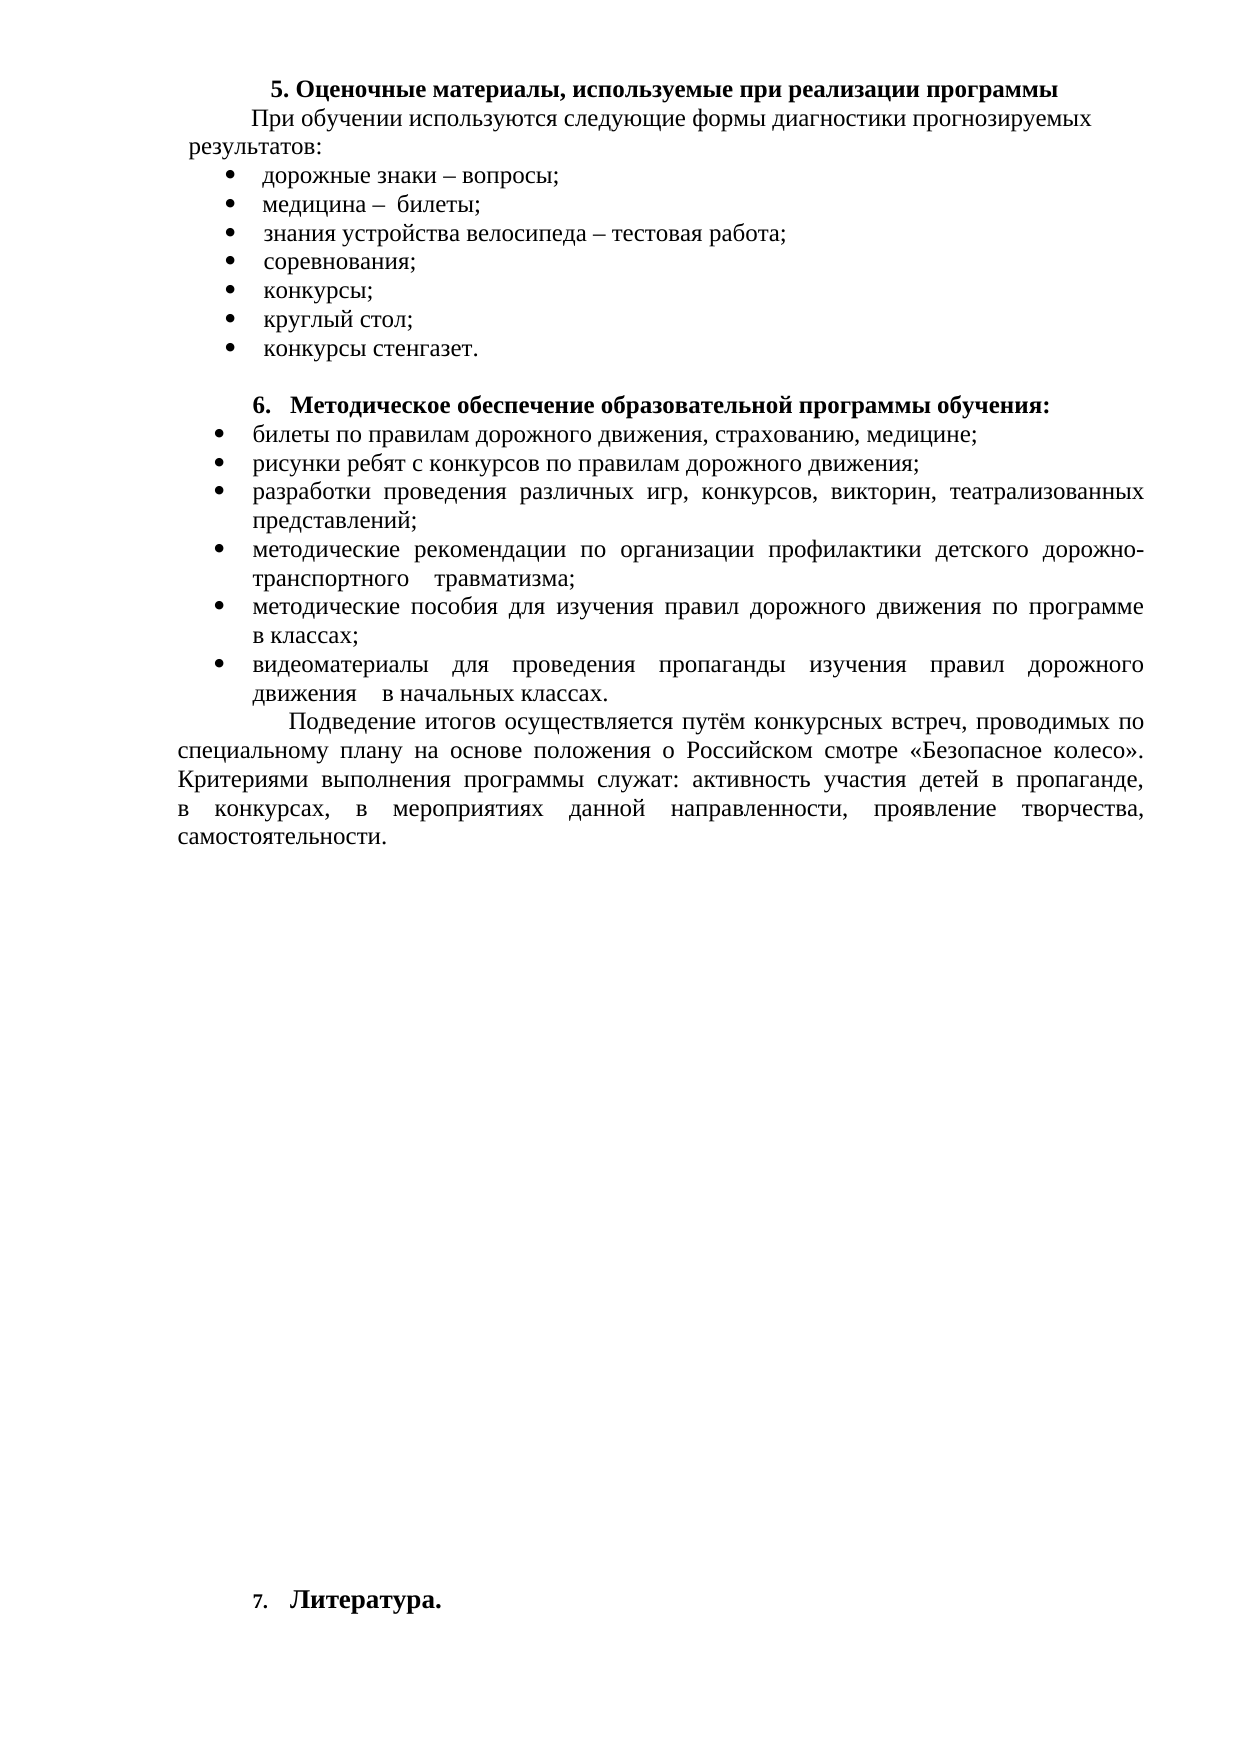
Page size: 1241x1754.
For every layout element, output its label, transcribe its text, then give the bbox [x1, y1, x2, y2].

list методические пособия для изучения правил дорожного движения по программе в классах; [215, 591, 1145, 649]
text 5. Оценочные материалы, используемые при реализации программы [177, 74, 1152, 103]
list Методическое обеспечение образовательной программы обучения: [252, 390, 1145, 419]
text При обучении используются следующие формы диагностики прогнозируемых результатов: [188, 103, 1152, 160]
list конкурсы; [226, 275, 1152, 304]
list Литература. [252, 1583, 1152, 1614]
list круглый стол; [226, 304, 1152, 333]
list билеты по правилам дорожного движения, страхованию, медицине; [215, 419, 1145, 448]
list соревнования; [226, 246, 1152, 275]
list методические рекомендации по организации профилактики детского дорожно-транспортного травматизма; [215, 534, 1145, 591]
list видеоматериалы для проведения пропаганды изучения правил дорожного движения в начальных классах. [215, 649, 1145, 706]
list знания устройства велосипеда – тестовая работа; [226, 218, 1152, 246]
list дорожные знаки – вопросы; [226, 160, 1152, 189]
list рисунки ребят с конкурсов по правилам дорожного движения; [215, 448, 1145, 476]
list медицина – билеты; [226, 189, 1152, 218]
list конкурсы стенгазет. [226, 333, 1152, 361]
text Подведение итогов осуществляется путём конкурсных встреч, проводимых по специальному плану на основе положения о Российском смотре «Безопасное колесо». Критериями выполнения программы служат: активность участия детей в пропаганде, в конкурсах, в мероприятиях данной направленности, проявление творчества, самостоятельности. [177, 706, 1145, 850]
list разработки проведения различных игр, конкурсов, викторин, театрализованных представлений; [215, 476, 1145, 534]
